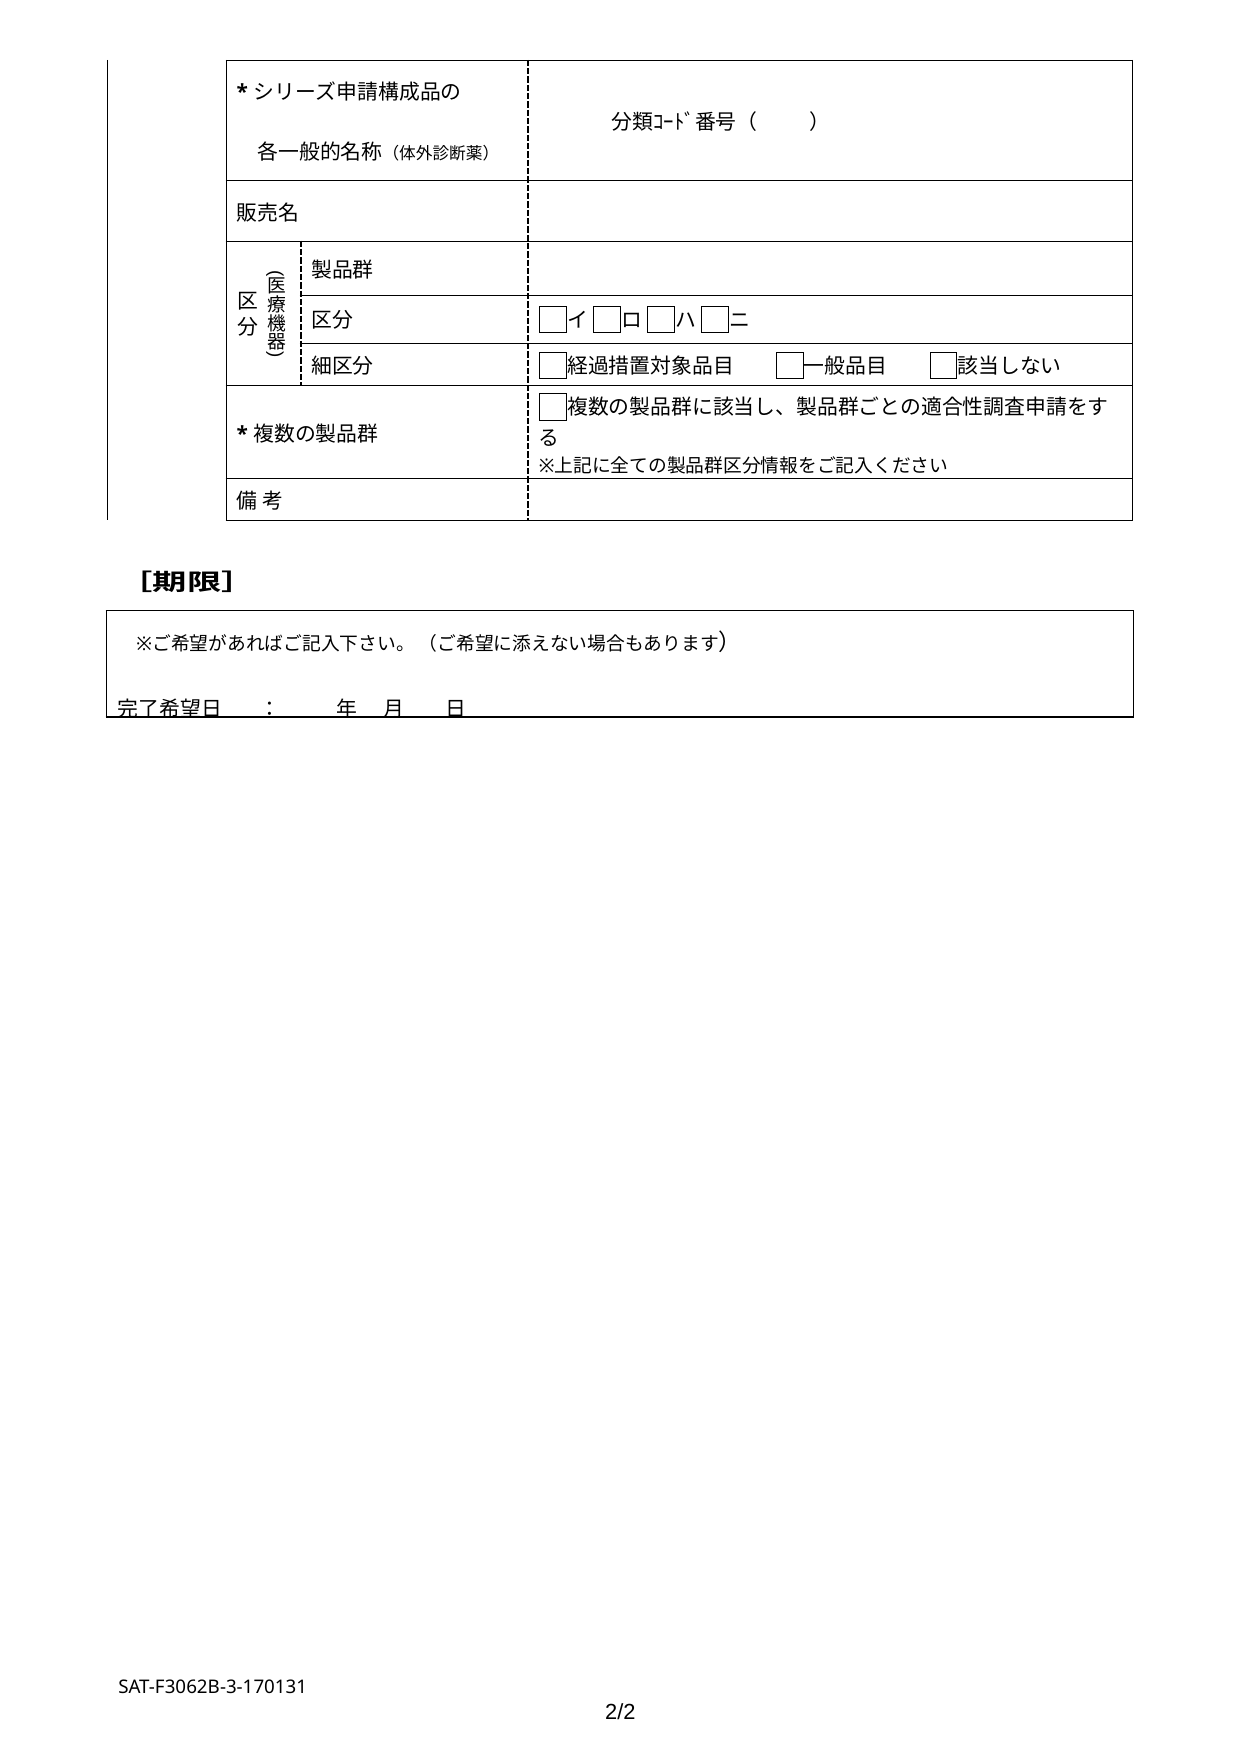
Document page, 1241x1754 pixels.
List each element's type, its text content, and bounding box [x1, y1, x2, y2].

table_cell * シリーズ申請構成品の 各一般的名称（体外診断薬） [227, 61, 528, 180]
table_cell [528, 242, 1132, 295]
table_cell 分類ｺｰﾄﾞ番号（ ） [528, 61, 1132, 180]
table_cell 経過措置対象品目 一般品目 該当しない [528, 344, 1132, 385]
table_header ※ご希望があればご記入下さい。 （ご希望に添えない場合もあります） 完了希望日 ： 年 月 日 申請書の提出予定 ： 年 月 〔上旬 中旬 下旬〕 [107, 611, 1133, 716]
table_cell * 複数の製品群 [227, 386, 528, 478]
table_cell 区分 [301, 296, 528, 343]
table_cell (医療機器) 区 分 [227, 242, 301, 385]
table_cell [528, 479, 1132, 519]
table_cell 製品群 [301, 242, 528, 295]
text ［期限］ [118, 550, 1122, 610]
table_cell 細区分 [301, 344, 528, 385]
table_cell [528, 181, 1132, 241]
table_cell 販売名 [227, 181, 528, 241]
table_cell 複数の製品群に該当し、製品群ごとの適合性調査申請をする ※上記に全ての製品群区分情報をご記入ください [528, 386, 1132, 478]
table_cell イ ロ ハ ニ [528, 296, 1132, 343]
table_cell 備 考 [227, 479, 528, 519]
